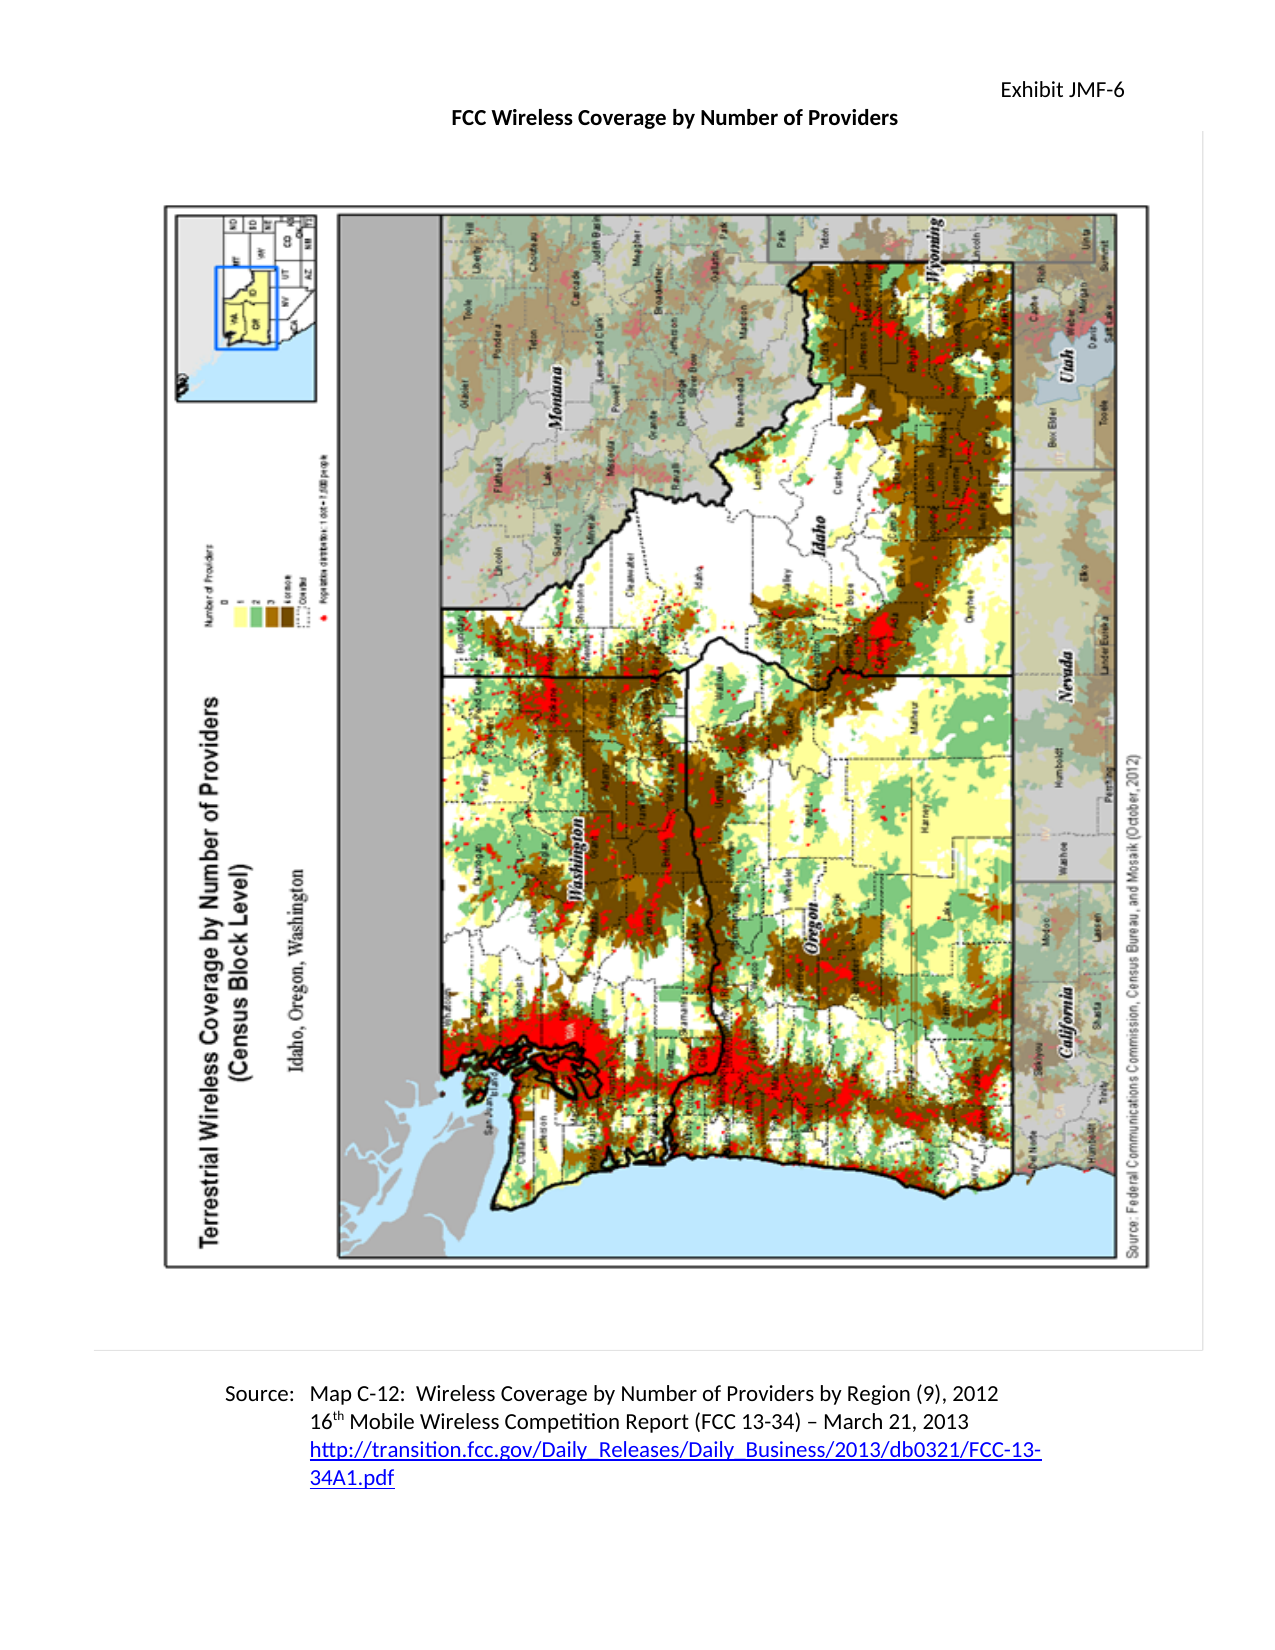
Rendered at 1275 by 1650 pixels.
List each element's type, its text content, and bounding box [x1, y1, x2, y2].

text http://transition.fcc.gov/Daily_Releases/Daily_Business/2013/db0321/FCC-13-34A1.pdf [225, 1435, 1125, 1491]
text 16th Mobile Wireless Competition Report (FCC 13-34) – March 21, 2013 [225, 1407, 1125, 1435]
picture [93, 131, 1205, 1352]
text Source: Map C-12: Wireless Coverage by Number of Providers by Region (9), 2012 [225, 1379, 1125, 1407]
